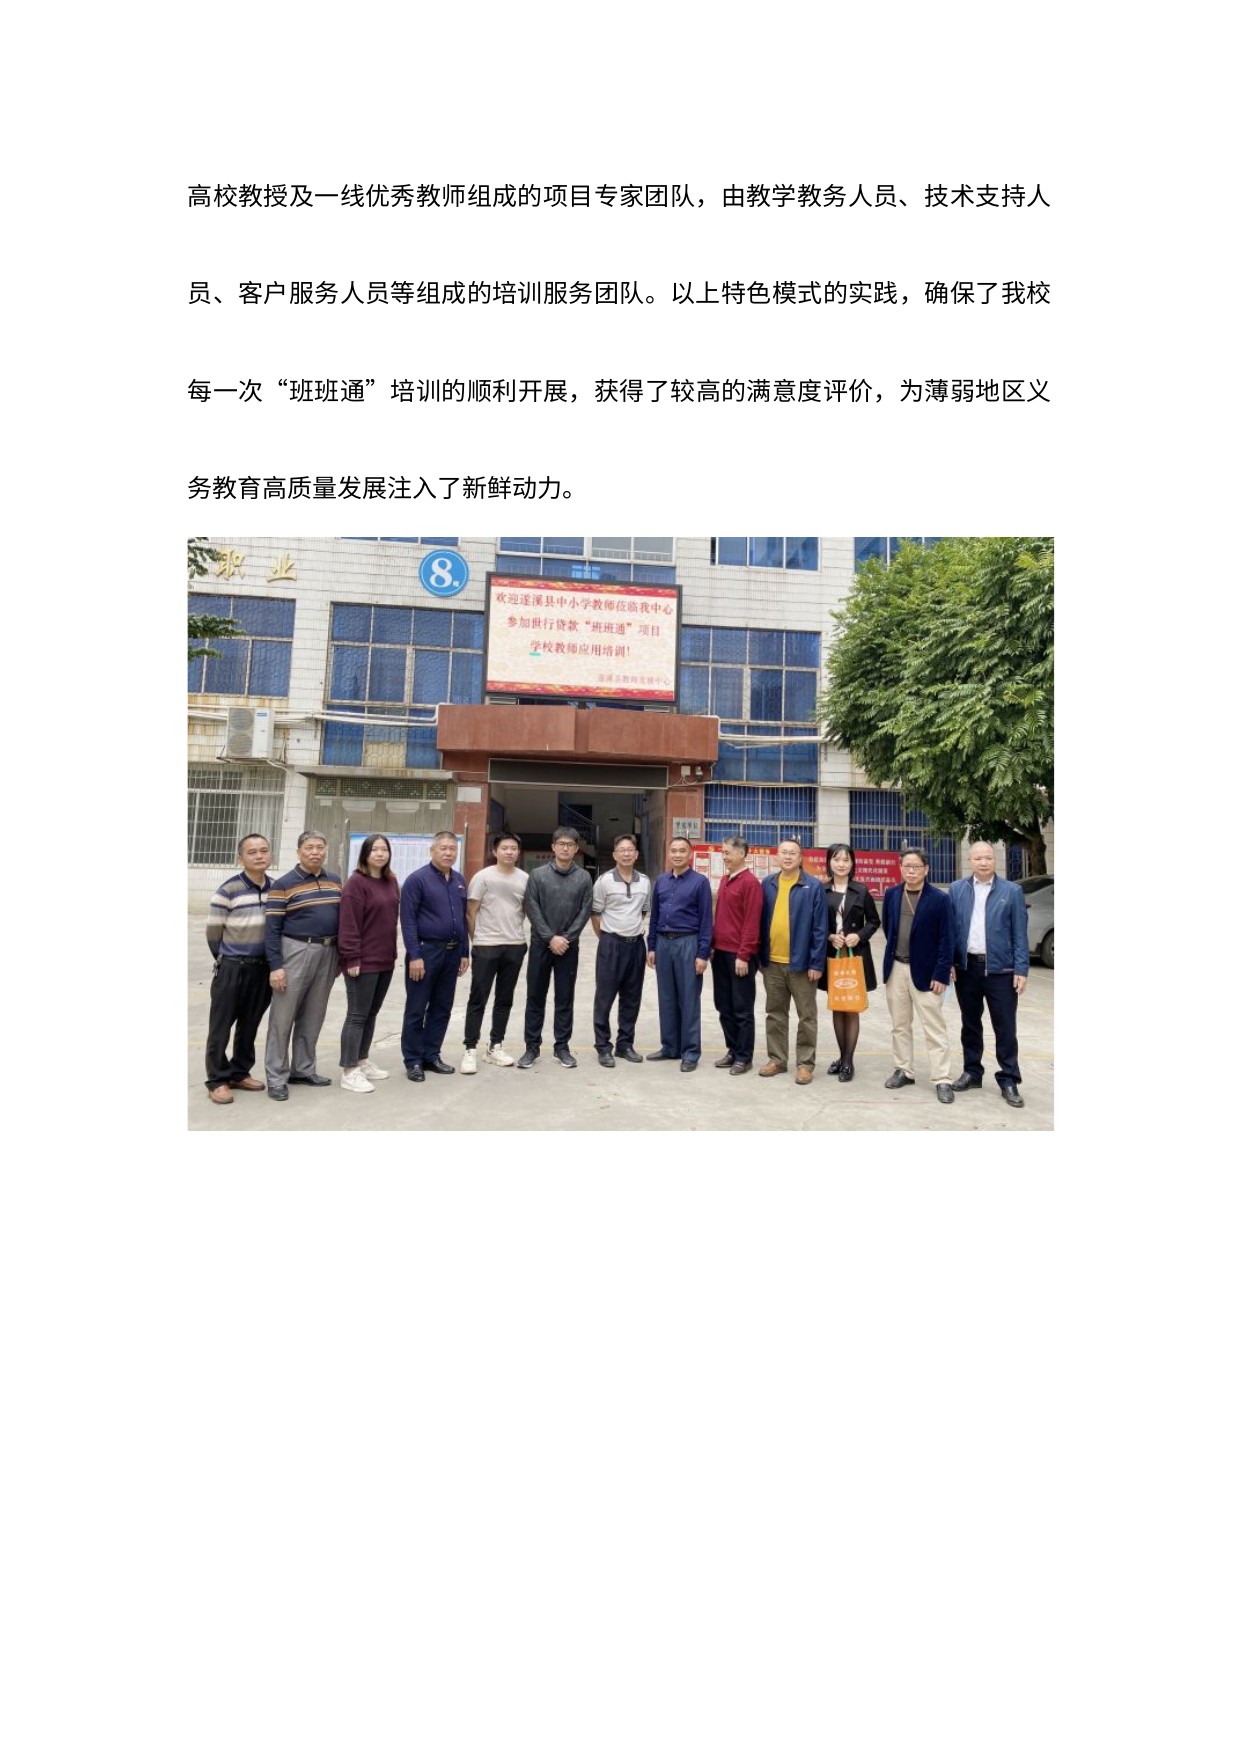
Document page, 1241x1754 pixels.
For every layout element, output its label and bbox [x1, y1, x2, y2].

text [187, 162, 1053, 519]
picture [187, 537, 1055, 1131]
